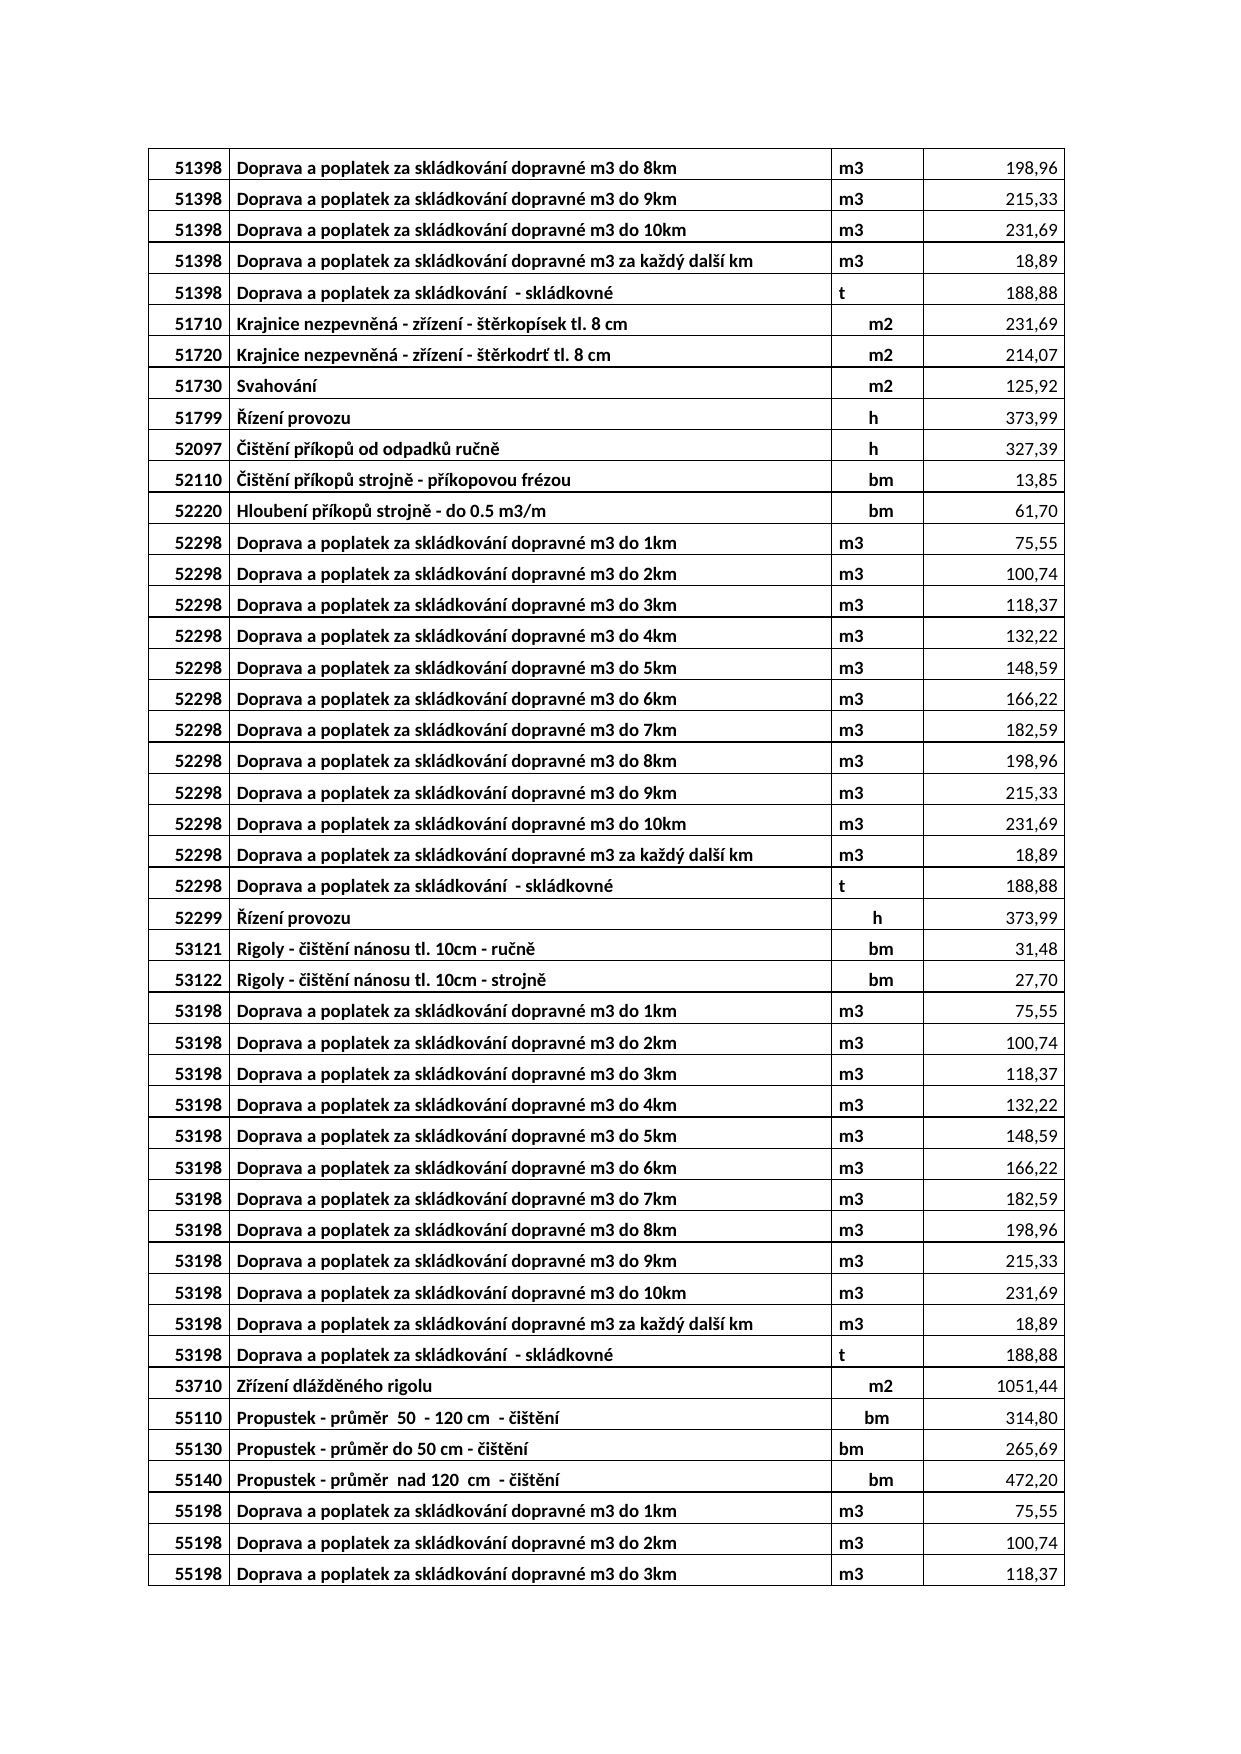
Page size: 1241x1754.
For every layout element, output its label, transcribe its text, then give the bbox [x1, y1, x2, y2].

table_cell m3 [832, 524, 923, 554]
table_cell Doprava a poplatek za skládkování dopravné m3 za každý další km [230, 836, 831, 866]
table_cell 327,39 [924, 430, 1064, 460]
table_cell Doprava a poplatek za skládkování dopravné m3 do 1km [230, 524, 831, 554]
table_cell 52298 [149, 680, 229, 710]
table_cell 55130 [149, 1430, 229, 1460]
table_cell Doprava a poplatek za skládkování dopravné m3 do 8km [230, 149, 831, 179]
table_cell Propustek - průměr do 50 cm - čištění [230, 1430, 831, 1460]
table_cell Rigoly - čištění nánosu tl. 10cm - ručně [230, 930, 831, 960]
table_cell Doprava a poplatek za skládkování dopravné m3 do 4km [230, 618, 831, 648]
table_cell m3 [832, 1555, 923, 1585]
table_cell Doprava a poplatek za skládkování dopravné m3 do 2km [230, 1524, 831, 1554]
table_cell h [832, 899, 923, 929]
table_cell Doprava a poplatek za skládkování dopravné m3 do 5km [230, 649, 831, 679]
table_cell 198,96 [924, 1211, 1064, 1241]
table_cell 265,69 [924, 1430, 1064, 1460]
table_cell m3 [832, 149, 923, 179]
table_cell 100,74 [924, 1024, 1064, 1054]
table_cell m3 [832, 1211, 923, 1241]
table_cell m3 [832, 1493, 923, 1523]
table_cell 182,59 [924, 1180, 1064, 1210]
table_cell m3 [832, 1274, 923, 1304]
table_cell m3 [832, 1055, 923, 1085]
table_cell 51398 [149, 243, 229, 273]
table_cell bm [832, 1430, 923, 1460]
table_cell 53198 [149, 1086, 229, 1116]
table_cell 18,89 [924, 836, 1064, 866]
table_cell 75,55 [924, 1493, 1064, 1523]
table_cell 53198 [149, 1055, 229, 1085]
table_cell 52298 [149, 586, 229, 616]
table_cell 132,22 [924, 618, 1064, 648]
table_cell 75,55 [924, 524, 1064, 554]
table_cell Doprava a poplatek za skládkování - skládkovné [230, 274, 831, 304]
table_cell 27,70 [924, 961, 1064, 991]
table_cell Čištění příkopů od odpadků ručně [230, 430, 831, 460]
table_cell 55198 [149, 1493, 229, 1523]
table_cell Rigoly - čištění nánosu tl. 10cm - strojně [230, 961, 831, 991]
table_cell 52298 [149, 711, 229, 741]
table_cell 148,59 [924, 1118, 1064, 1148]
table_cell bm [832, 1461, 923, 1491]
table_cell Doprava a poplatek za skládkování dopravné m3 do 3km [230, 1555, 831, 1585]
table_cell Doprava a poplatek za skládkování - skládkovné [230, 1336, 831, 1366]
table_cell m3 [832, 1024, 923, 1054]
table_cell m3 [832, 649, 923, 679]
table_cell m3 [832, 618, 923, 648]
table_cell Doprava a poplatek za skládkování dopravné m3 do 1km [230, 993, 831, 1023]
table_cell 118,37 [924, 1055, 1064, 1085]
table_cell m3 [832, 1086, 923, 1116]
table_cell m3 [832, 836, 923, 866]
table_cell 53198 [149, 1024, 229, 1054]
table_cell bm [832, 930, 923, 960]
table_cell 55198 [149, 1524, 229, 1554]
table_cell Doprava a poplatek za skládkování dopravné m3 do 8km [230, 1211, 831, 1241]
table_cell 198,96 [924, 743, 1064, 773]
table_cell 52110 [149, 461, 229, 491]
table_cell 51398 [149, 211, 229, 241]
table_cell 198,96 [924, 149, 1064, 179]
table_cell Řízení provozu [230, 899, 831, 929]
table_cell m3 [832, 586, 923, 616]
table_cell 13,85 [924, 461, 1064, 491]
table_cell 52298 [149, 524, 229, 554]
table_cell 373,99 [924, 399, 1064, 429]
table_cell 51799 [149, 399, 229, 429]
table_cell Doprava a poplatek za skládkování dopravné m3 za každý další km [230, 243, 831, 273]
table_cell Doprava a poplatek za skládkování dopravné m3 do 2km [230, 1024, 831, 1054]
table_cell bm [832, 961, 923, 991]
table_cell Doprava a poplatek za skládkování dopravné m3 do 3km [230, 586, 831, 616]
table_cell Propustek - průměr nad 120 cm - čištění [230, 1461, 831, 1491]
table_cell Doprava a poplatek za skládkování dopravné m3 do 7km [230, 1180, 831, 1210]
table_cell 215,33 [924, 1243, 1064, 1273]
table_cell Doprava a poplatek za skládkování dopravné m3 do 9km [230, 1243, 831, 1273]
table_cell Svahování [230, 368, 831, 398]
table_cell Doprava a poplatek za skládkování dopravné m3 do 9km [230, 180, 831, 210]
table_cell 51398 [149, 149, 229, 179]
table_cell t [832, 1336, 923, 1366]
table_cell Krajnice nezpevněná - zřízení - štěrkopísek tl. 8 cm [230, 305, 831, 335]
table_cell 52299 [149, 899, 229, 929]
table_cell h [832, 430, 923, 460]
table_cell 51730 [149, 368, 229, 398]
table_cell 231,69 [924, 305, 1064, 335]
table_cell 53198 [149, 1336, 229, 1366]
table_cell 53198 [149, 1149, 229, 1179]
table_cell 52298 [149, 555, 229, 585]
table_cell Doprava a poplatek za skládkování dopravné m3 do 8km [230, 743, 831, 773]
table_cell Čištění příkopů strojně - příkopovou frézou [230, 461, 831, 491]
table_cell 52298 [149, 805, 229, 835]
table_cell t [832, 868, 923, 898]
table_cell 100,74 [924, 555, 1064, 585]
table_cell 53198 [149, 1274, 229, 1304]
table_cell Doprava a poplatek za skládkování dopravné m3 do 9km [230, 774, 831, 804]
table_cell 118,37 [924, 1555, 1064, 1585]
table_cell m3 [832, 1149, 923, 1179]
table_cell m3 [832, 743, 923, 773]
table_cell 52097 [149, 430, 229, 460]
table_cell 51720 [149, 336, 229, 366]
table_cell 52298 [149, 618, 229, 648]
table_cell Doprava a poplatek za skládkování dopravné m3 do 6km [230, 680, 831, 710]
table_cell 51398 [149, 180, 229, 210]
table_cell 118,37 [924, 586, 1064, 616]
table_cell Zřízení dlážděného rigolu [230, 1368, 831, 1398]
table_cell 231,69 [924, 805, 1064, 835]
table_cell m3 [832, 1524, 923, 1554]
table_cell m3 [832, 993, 923, 1023]
table_cell 188,88 [924, 868, 1064, 898]
table_cell Doprava a poplatek za skládkování dopravné m3 do 2km [230, 555, 831, 585]
table_cell 215,33 [924, 180, 1064, 210]
table_cell 55140 [149, 1461, 229, 1491]
table_cell Doprava a poplatek za skládkování dopravné m3 do 7km [230, 711, 831, 741]
table_cell 52298 [149, 868, 229, 898]
table_cell 231,69 [924, 211, 1064, 241]
table_cell m3 [832, 555, 923, 585]
table_cell m3 [832, 680, 923, 710]
table_cell 31,48 [924, 930, 1064, 960]
table_cell 188,88 [924, 274, 1064, 304]
table_cell Doprava a poplatek za skládkování dopravné m3 do 4km [230, 1086, 831, 1116]
table_cell 231,69 [924, 1274, 1064, 1304]
table_cell 61,70 [924, 493, 1064, 523]
table_cell Doprava a poplatek za skládkování dopravné m3 do 1km [230, 1493, 831, 1523]
table_cell 132,22 [924, 1086, 1064, 1116]
table_cell 18,89 [924, 243, 1064, 273]
table_cell 52298 [149, 774, 229, 804]
table_cell 472,20 [924, 1461, 1064, 1491]
table_cell bm [832, 1399, 923, 1429]
table_cell 75,55 [924, 993, 1064, 1023]
table_cell 53710 [149, 1368, 229, 1398]
table_cell 53122 [149, 961, 229, 991]
table_cell 182,59 [924, 711, 1064, 741]
table_cell Doprava a poplatek za skládkování dopravné m3 do 10km [230, 1274, 831, 1304]
table_cell Doprava a poplatek za skládkování dopravné m3 do 5km [230, 1118, 831, 1148]
table_cell 18,89 [924, 1305, 1064, 1335]
table_cell 52220 [149, 493, 229, 523]
table_cell m2 [832, 1368, 923, 1398]
table_cell 53121 [149, 930, 229, 960]
table_cell 1051,44 [924, 1368, 1064, 1398]
table_cell 51710 [149, 305, 229, 335]
table_cell 373,99 [924, 899, 1064, 929]
table_cell Hloubení příkopů strojně - do 0.5 m3/m [230, 493, 831, 523]
table_cell 148,59 [924, 649, 1064, 679]
table_cell Doprava a poplatek za skládkování dopravné m3 do 10km [230, 211, 831, 241]
table_cell m2 [832, 305, 923, 335]
table_cell m2 [832, 368, 923, 398]
table_cell 215,33 [924, 774, 1064, 804]
table_cell 53198 [149, 1211, 229, 1241]
table_cell t [832, 274, 923, 304]
table_cell 53198 [149, 1243, 229, 1273]
table_cell 100,74 [924, 1524, 1064, 1554]
table_cell m3 [832, 1180, 923, 1210]
table_cell h [832, 399, 923, 429]
table_cell m3 [832, 1243, 923, 1273]
table_cell Řízení provozu [230, 399, 831, 429]
table_cell m3 [832, 711, 923, 741]
table_cell m3 [832, 805, 923, 835]
table_cell 188,88 [924, 1336, 1064, 1366]
table_cell 53198 [149, 1118, 229, 1148]
table_cell 166,22 [924, 680, 1064, 710]
table_cell 166,22 [924, 1149, 1064, 1179]
table_cell 53198 [149, 993, 229, 1023]
table_cell 51398 [149, 274, 229, 304]
table_cell 214,07 [924, 336, 1064, 366]
table_cell 55198 [149, 1555, 229, 1585]
table_cell m3 [832, 1305, 923, 1335]
table_cell m3 [832, 1118, 923, 1148]
table_cell 55110 [149, 1399, 229, 1429]
table_cell 53198 [149, 1180, 229, 1210]
table_cell m2 [832, 336, 923, 366]
table_cell Doprava a poplatek za skládkování - skládkovné [230, 868, 831, 898]
table_cell m3 [832, 243, 923, 273]
table_cell Propustek - průměr 50 - 120 cm - čištění [230, 1399, 831, 1429]
table_cell bm [832, 493, 923, 523]
table_cell m3 [832, 211, 923, 241]
table_cell Doprava a poplatek za skládkování dopravné m3 do 3km [230, 1055, 831, 1085]
table_cell Doprava a poplatek za skládkování dopravné m3 za každý další km [230, 1305, 831, 1335]
table_cell 314,80 [924, 1399, 1064, 1429]
table_cell Doprava a poplatek za skládkování dopravné m3 do 10km [230, 805, 831, 835]
table_cell 52298 [149, 649, 229, 679]
table_cell 125,92 [924, 368, 1064, 398]
table_cell m3 [832, 774, 923, 804]
table_cell Krajnice nezpevněná - zřízení - štěrkodrť tl. 8 cm [230, 336, 831, 366]
table_cell m3 [832, 180, 923, 210]
table_cell 52298 [149, 743, 229, 773]
table_cell 52298 [149, 836, 229, 866]
table_cell 53198 [149, 1305, 229, 1335]
table_cell bm [832, 461, 923, 491]
table_cell Doprava a poplatek za skládkování dopravné m3 do 6km [230, 1149, 831, 1179]
